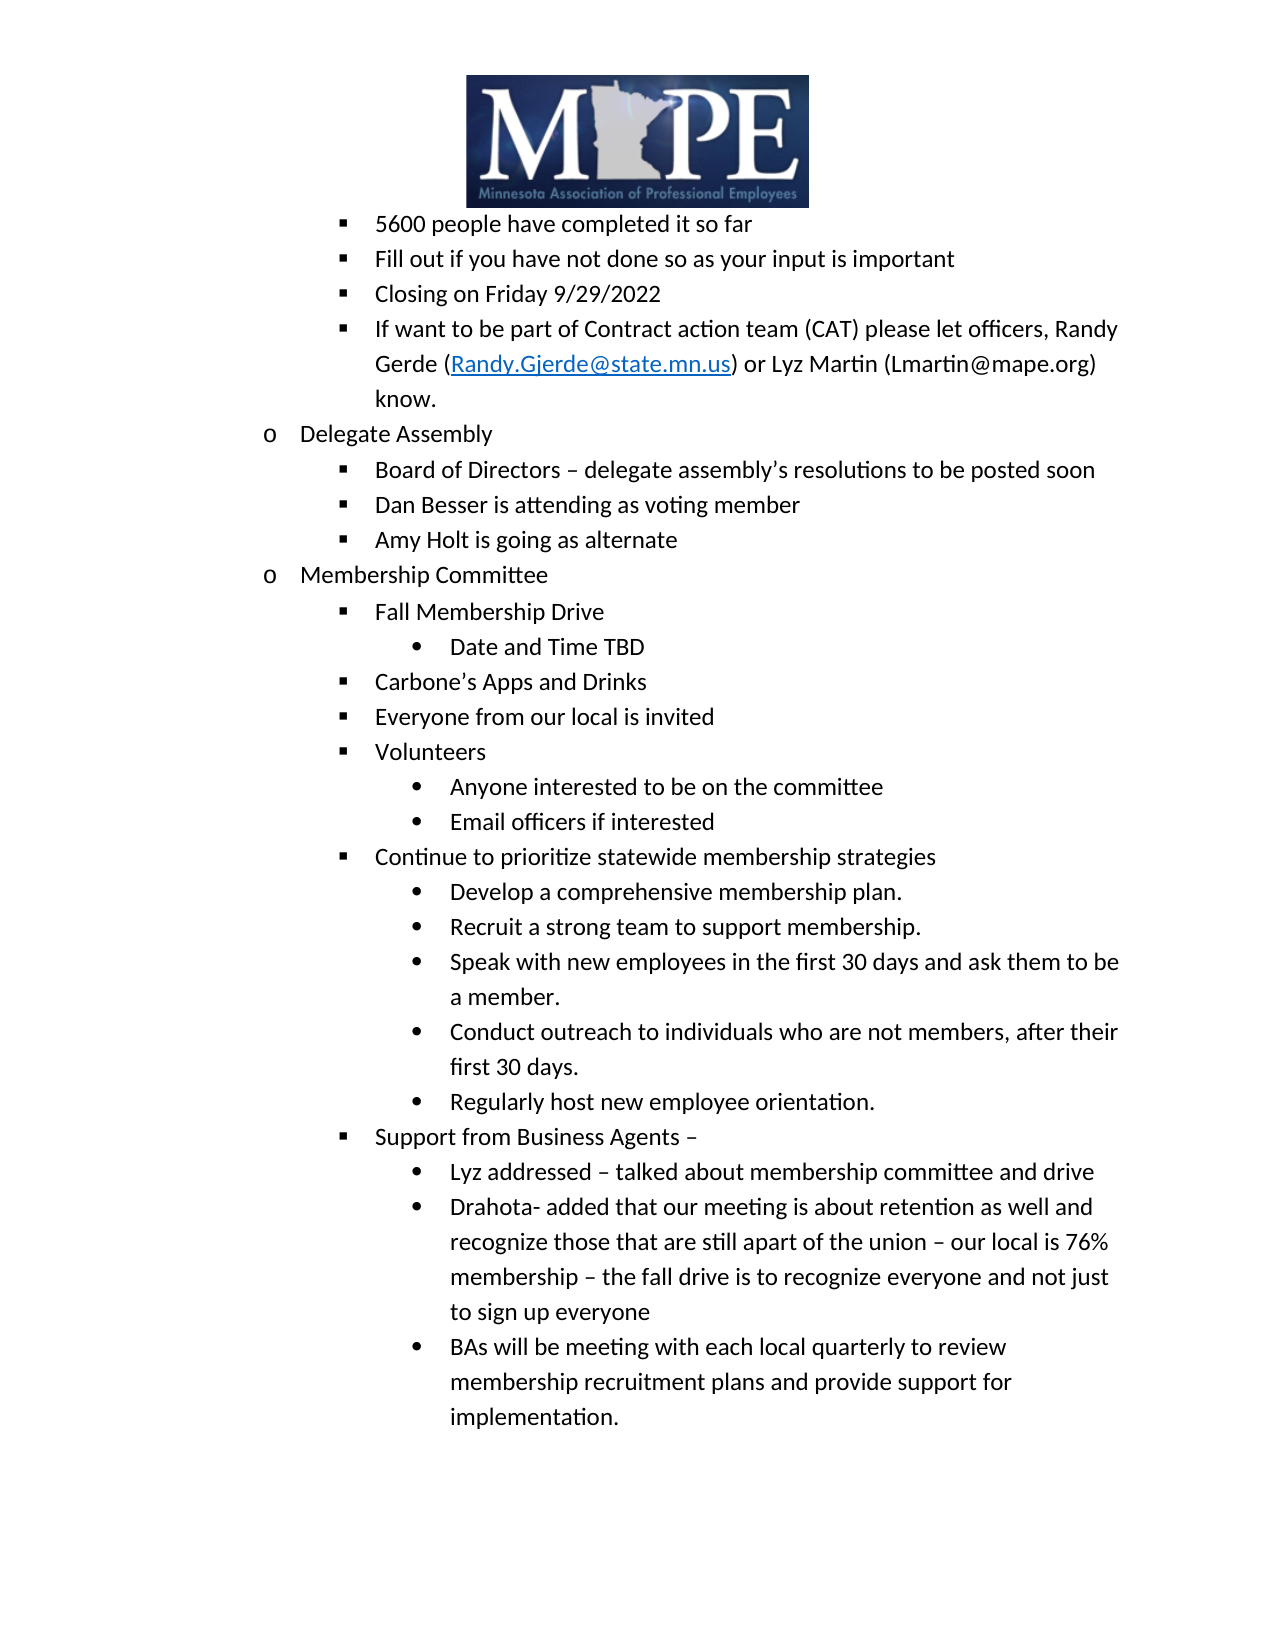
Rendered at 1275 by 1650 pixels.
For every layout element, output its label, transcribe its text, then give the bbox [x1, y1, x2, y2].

list Fill out if you have not done so as your input is important [337, 243, 1125, 273]
list Conduct outreach to individuals who are not members, after their first 30 days. [412, 1016, 1125, 1081]
list Fall Membership Drive [337, 596, 1125, 626]
list Delegate Assembly [262, 418, 1125, 450]
list Membership Committee [262, 559, 1125, 591]
list Amy Holt is going as alternate [337, 524, 1125, 555]
list Support from Business Agents – [337, 1121, 1125, 1151]
list Speak with new employees in the first 30 days and ask them to be a member. [412, 946, 1125, 1011]
list Closing on Friday 9/29/2022 [337, 278, 1125, 308]
picture [466, 75, 809, 208]
list Recruit a strong team to support membership. [412, 911, 1125, 941]
list Board of Directors – delegate assembly’s resolutions to be posted soon [337, 454, 1125, 485]
list Anyone interested to be on the committee [412, 771, 1125, 801]
list Drahota- added that our meeting is about retention as well and recognize those that are still apart of the union – our local is 76% membership – the fall drive is to recognize everyone and not just to sign up everyone [412, 1191, 1125, 1326]
list Everyone from our local is invited [337, 701, 1125, 731]
list Email officers if interested [412, 806, 1125, 836]
list Volunteers [337, 736, 1125, 766]
list If want to be part of Contract action team (CAT) please let officers, Randy Gerde (Randy.Gjerde@state.mn.us) or Lyz Martin (Lmartin@mape.org) know. [337, 313, 1125, 413]
list 5600 people have completed it so far [337, 208, 1125, 238]
list Dan Besser is attending as voting member [337, 489, 1125, 520]
list Carbone’s Apps and Drinks [337, 666, 1125, 696]
list Date and Time TBD [412, 631, 1125, 661]
list Regularly host new employee orientation. [412, 1086, 1125, 1116]
list BAs will be meeting with each local quarterly to review membership recruitment plans and provide support for implementation. [412, 1331, 1125, 1431]
list Continue to prioritize statewide membership strategies [337, 841, 1125, 871]
list Develop a comprehensive membership plan. [412, 876, 1125, 906]
list Lyz addressed – talked about membership committee and drive [412, 1156, 1125, 1186]
